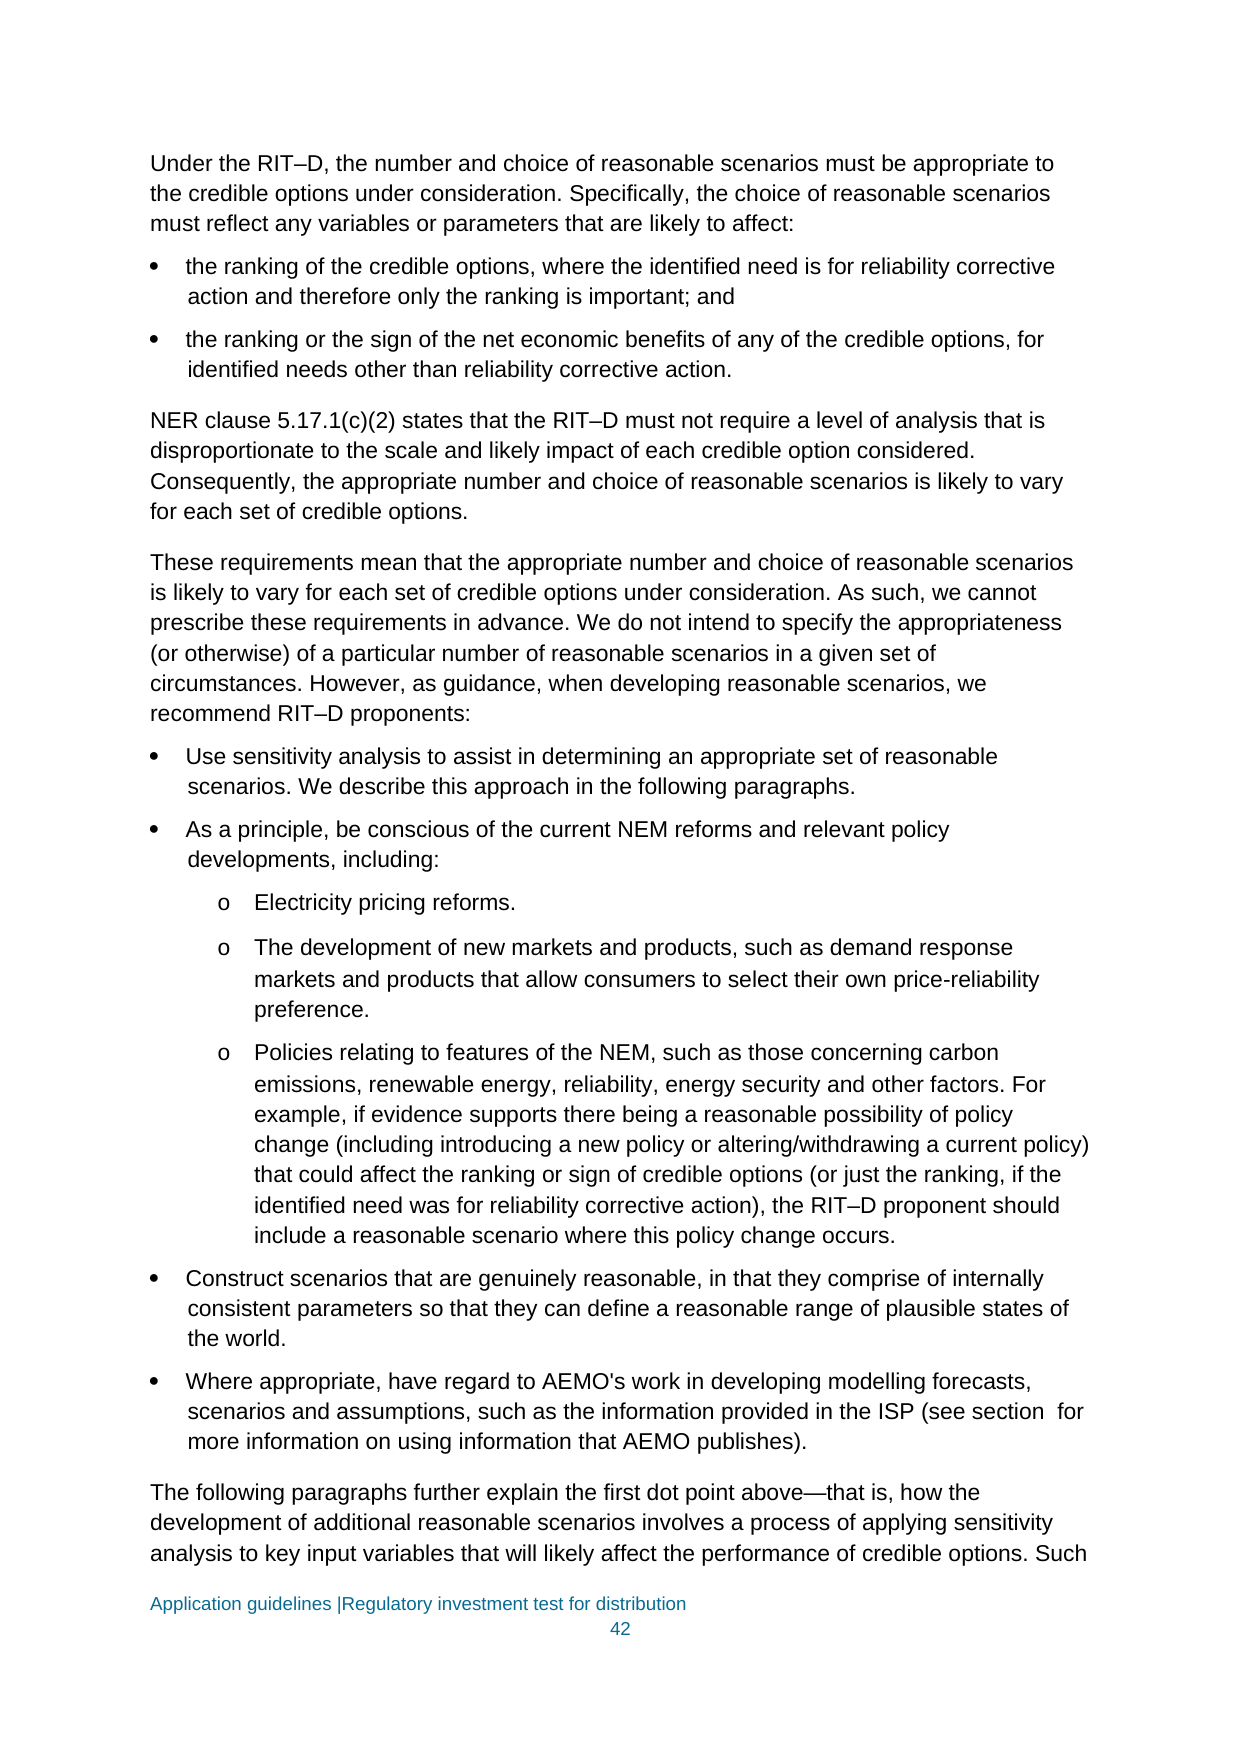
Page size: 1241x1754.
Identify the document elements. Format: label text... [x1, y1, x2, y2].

picture [442, 1600, 446, 1610]
text Construct scenarios that are genuinely reasonable, in that they comprise of internally consistent parameters so that they can define a reasonable range of plausible states of the world. [150, 1264, 1090, 1351]
text Policies relating to features of the NEM, such as those concerning carbon emissions, renewable energy, reliability, energy security and other factors. For example, if evidence supports there being a reasonable possibility of policy change (including introducing a new policy or altering/withdrawing a current policy) that could affect the ranking or sign of credible options (or just the ranking, if the identified need was for reliability corrective action), the RIT–D proponent should include a reasonable scenario where this policy change occurs. [217, 1039, 1090, 1248]
text As a principle, be conscious of the current NEM reforms and relevant policy developments, including: [150, 816, 1090, 872]
text Where appropriate, have regard to AEMO's work in developing modelling forecasts, scenarios and assumptions, such as the information provided in the ISP (see section 3.4.1 for more information on using information that AEMO publishes). [150, 1368, 1090, 1454]
text the ranking of the credible options, where the identified need is for reliability corrective action and therefore only the ranking is important; and [150, 253, 1090, 310]
text NER clause 5.17.1(c)(2) states that the RIT–D must not require a level of analysis that is disproportionate to the scale and likely impact of each credible option considered. Consequently, the appropriate number and choice of reasonable scenarios is likely to vary for each set of credible options. [150, 407, 1090, 524]
text Use sensitivity analysis to assist in determining an appropriate set of reasonable scenarios. We describe this approach in the following paragraphs. [150, 743, 1090, 799]
text Electricity pricing reforms. [217, 888, 1090, 917]
text The development of new markets and products, such as demand response markets and products that allow consumers to select their own price-reliability preference. [217, 933, 1090, 1022]
picture [343, 1597, 350, 1610]
text Under the RIT–D, the number and choice of reasonable scenarios must be appropriate to the credible options under consideration. Specifically, the choice of reasonable scenarios must reflect any variables or parameters that are likely to affect: [150, 150, 1090, 237]
text These requirements mean that the appropriate number and choice of reasonable scenarios is likely to vary for each set of credible options under consideration. As such, we cannot prescribe these requirements in advance. We do not intend to specify the appropriateness (or otherwise) of a particular number of reasonable scenarios in a given set of circumstances. However, as guidance, when developing reasonable scenarios, we recommend RIT–D proponents: [150, 549, 1090, 726]
text the ranking or the sign of the net economic benefits of any of the credible options, for identified needs other than reliability corrective action. [150, 326, 1090, 383]
